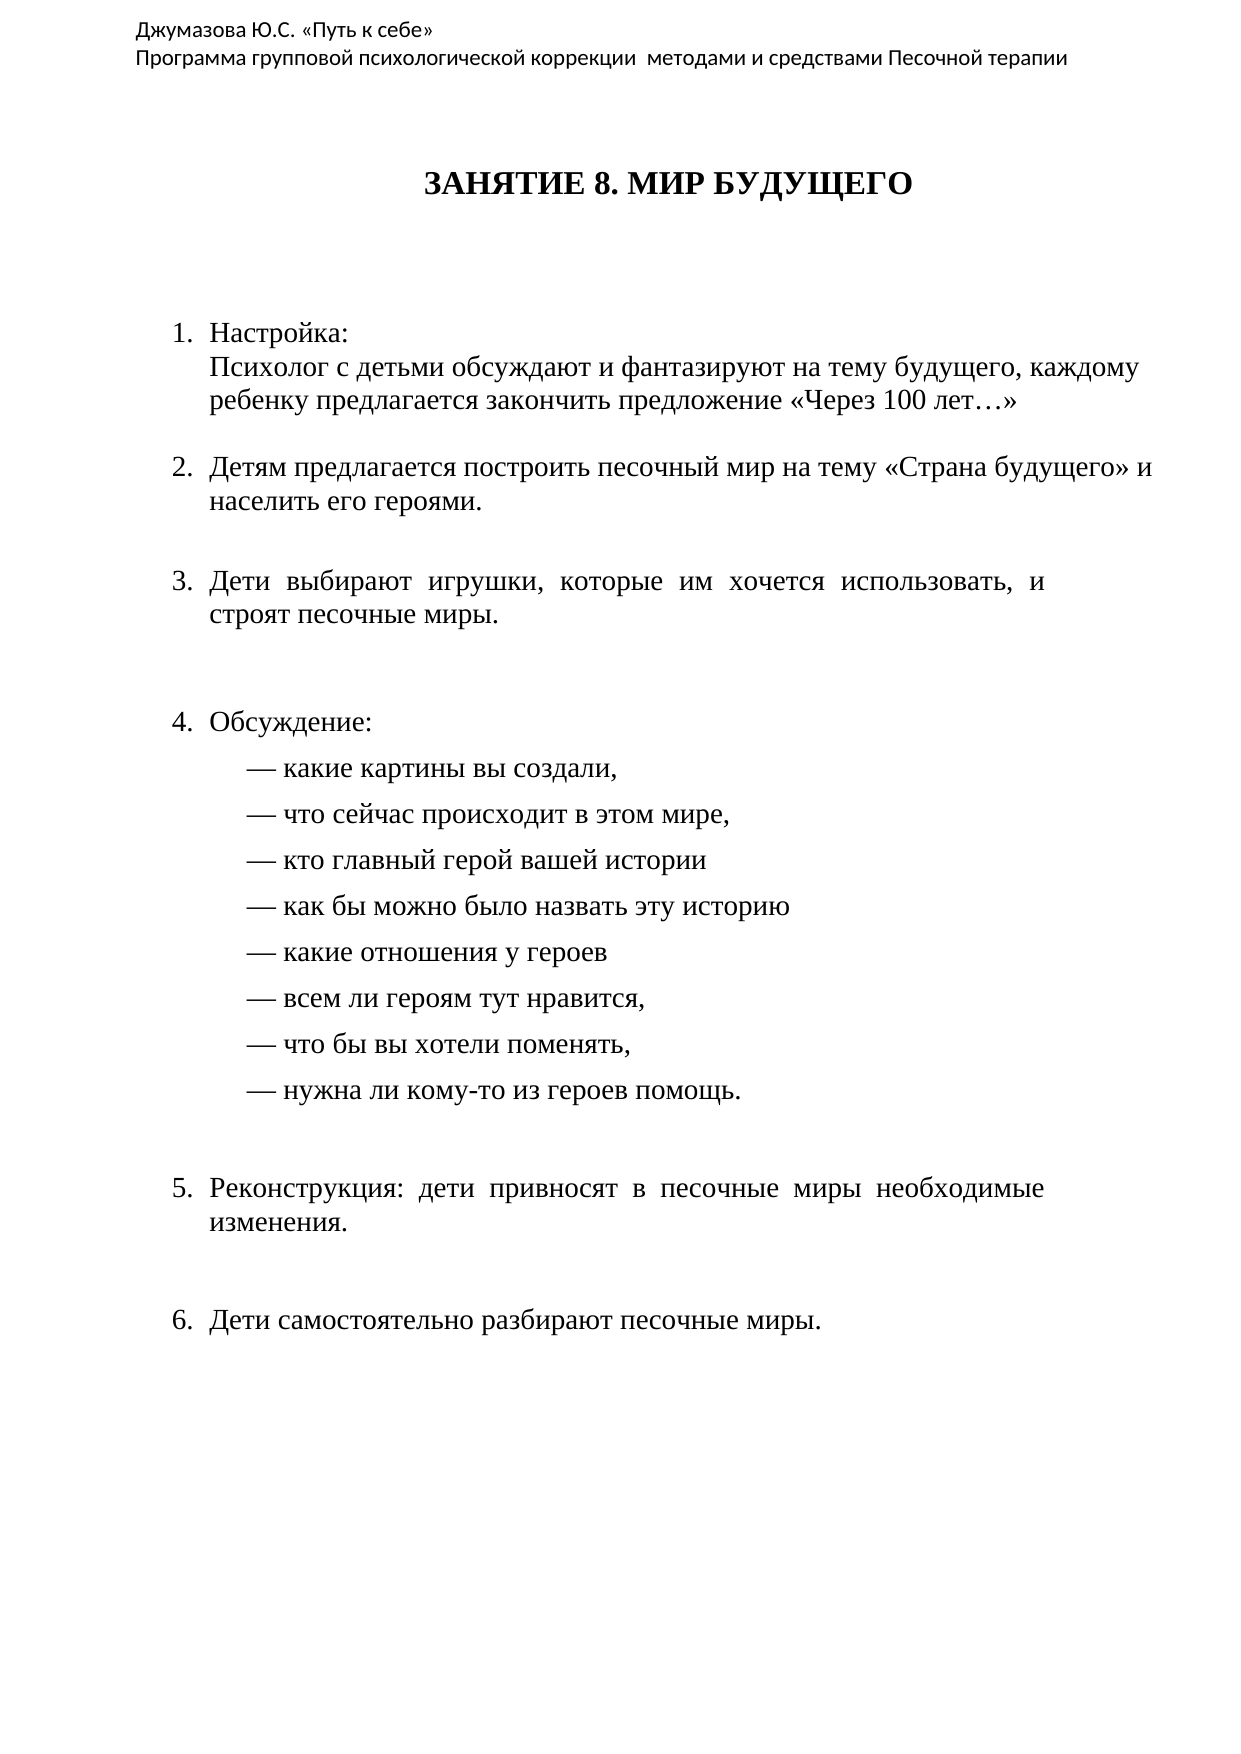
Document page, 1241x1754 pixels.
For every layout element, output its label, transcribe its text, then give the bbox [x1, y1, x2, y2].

list Реконструкция: дети привносят в песочные миры необходимые изменения. [172, 1171, 1046, 1238]
list Детям предлагается построить песочный мир на тему «Страна будущего» и населить его героями. [172, 449, 1172, 517]
list какие отношения у героев [247, 934, 1046, 968]
list что сейчас происходит в этом мире, [247, 796, 1046, 830]
list всем ли героям тут нравится, [247, 980, 1046, 1014]
list Обсуждение: [172, 704, 1046, 738]
text ЗАНЯТИЕ 8. МИР БУДУЩЕГО [165, 163, 1172, 201]
list Настройка: [172, 315, 1172, 349]
list Психолог с детьми обсуждают и фантазируют на тему будущего, каждому ребенку предлагается закончить предложение «Через 100 лет…» [209, 349, 1172, 416]
list как бы можно было назвать эту историю [247, 888, 1046, 922]
list кто главный герой вашей истории [247, 842, 1046, 876]
list что бы вы хотели поменять, [247, 1026, 1046, 1060]
list нужна ли кому-то из героев помощь. [247, 1072, 1046, 1106]
list какие картины вы создали, [247, 750, 1046, 784]
list Дети выбирают игрушки, которые им хочется использовать, и строят песочные миры. [172, 563, 1046, 630]
list Дети самостоятельно разбирают песочные миры. [172, 1302, 1046, 1336]
